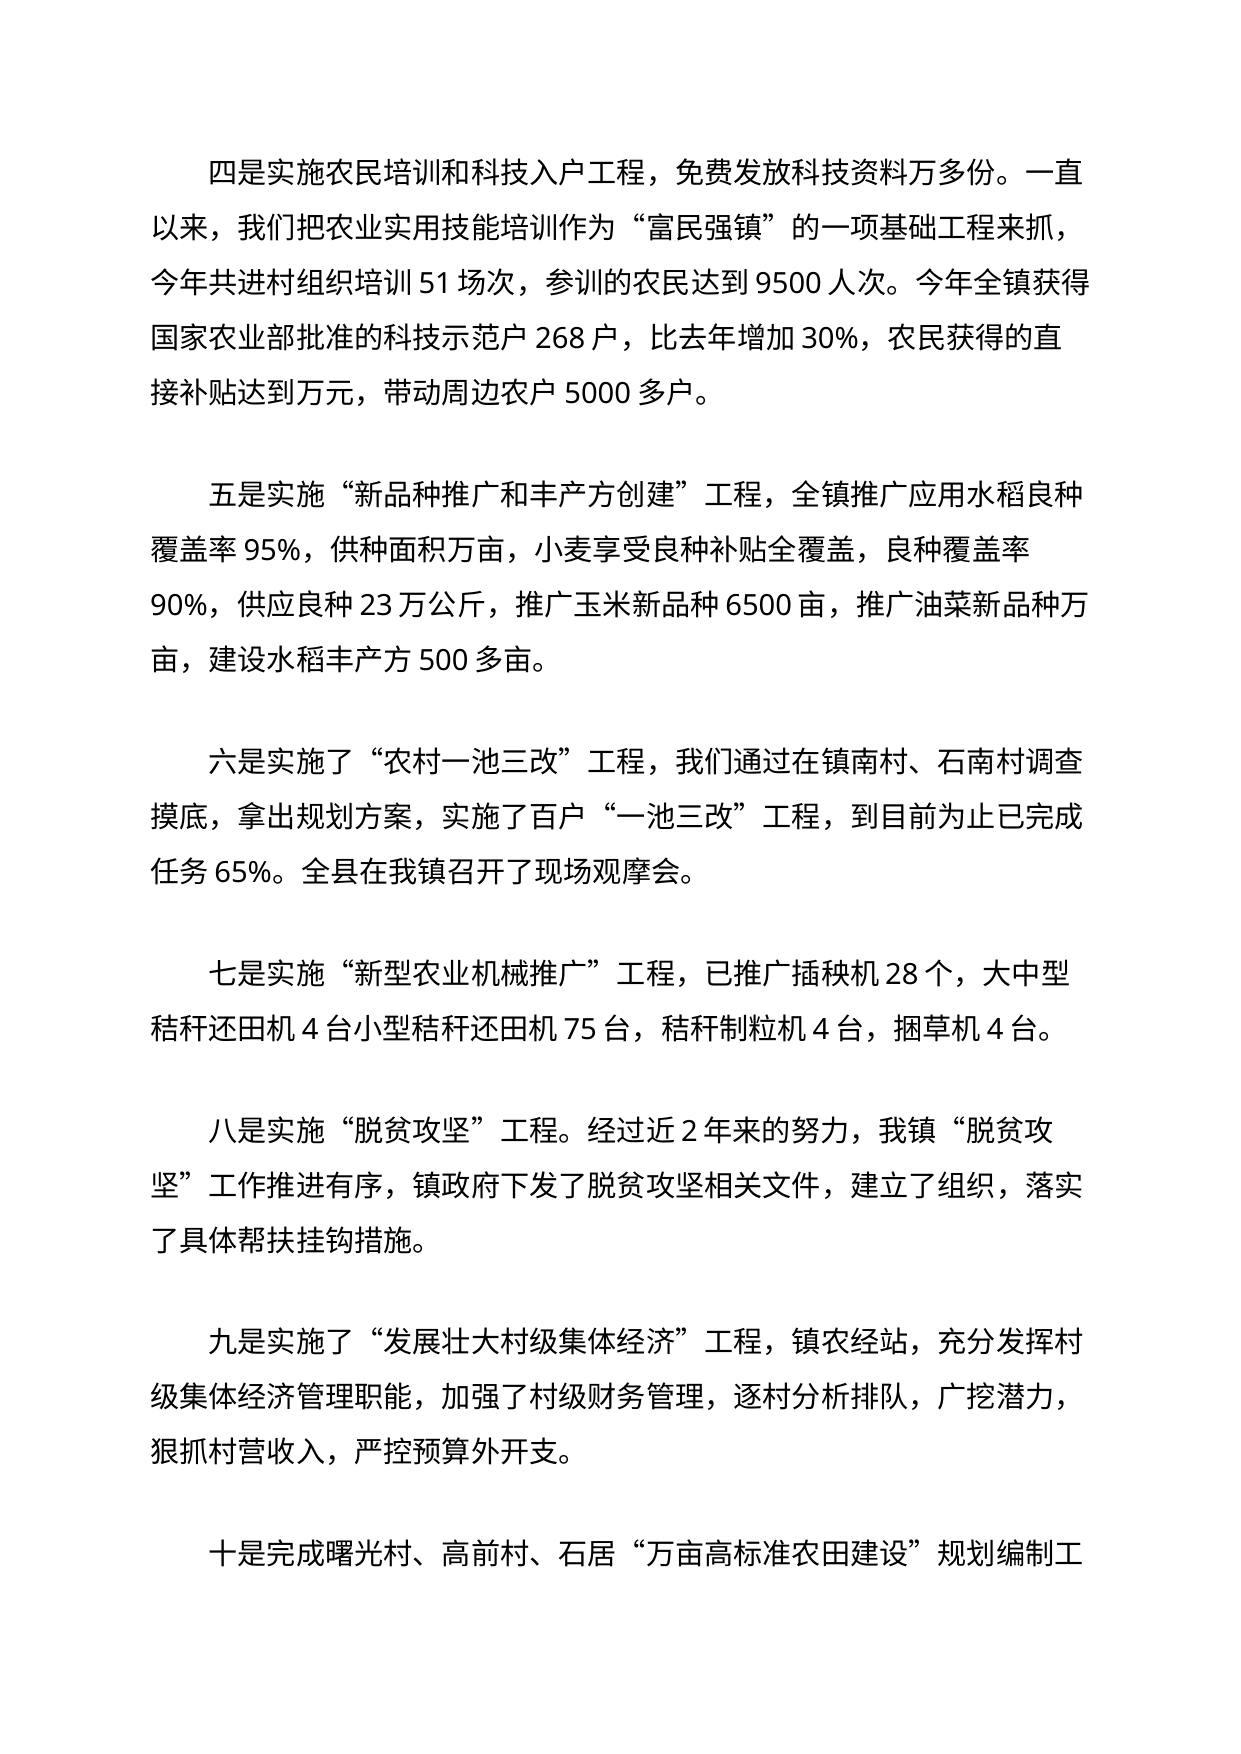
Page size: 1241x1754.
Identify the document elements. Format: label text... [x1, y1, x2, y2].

text 六是实施了“农村一池三改”工程，我们通过在镇南村、石南村调查摸底，拿出规划方案，实施了百户“一池三改”工程，到目前为止已完成任务65%。全县在我镇召开了现场观摩会。 [150, 739, 1090, 891]
text 七是实施“新型农业机械推广”工程，已推广插秧机28个，大中型秸秆还田机4台小型秸秆还田机75台，秸秆制粒机4台，捆草机4台。 [150, 950, 1090, 1048]
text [150, 1531, 1090, 1573]
text 八是实施“脱贫攻坚”工程。经过近2年来的努力，我镇“脱贫攻坚”工作推进有序，镇政府下发了脱贫攻坚相关文件，建立了组织，落实了具体帮扶挂钩措施。 [150, 1107, 1090, 1259]
text 五是实施“新品种推广和丰产方创建”工程，全镇推广应用水稻良种覆盖率95%，供种面积万亩，小麦享受良种补贴全覆盖，良种覆盖率90%，供应良种23万公斤，推广玉米新品种6500亩，推广油菜新品种万亩，建设水稻丰产方500多亩。 [150, 472, 1090, 679]
text 四是实施农民培训和科技入户工程，免费发放科技资料万多份。一直以来，我们把农业实用技能培训作为“富民强镇”的一项基础工程来抓，今年共进村组织培训51场次，参训的农民达到9500人次。今年全镇获得国家农业部批准的科技示范户268户，比去年增加30%，农民获得的直接补贴达到万元，带动周边农户5000多户。 [150, 150, 1090, 412]
text 九是实施了“发展壮大村级集体经济”工程，镇农经站，充分发挥村级集体经济管理职能，加强了村级财务管理，逐村分析排队，广挖潜力，狠抓村营收入，严控预算外开支。 [150, 1319, 1090, 1471]
